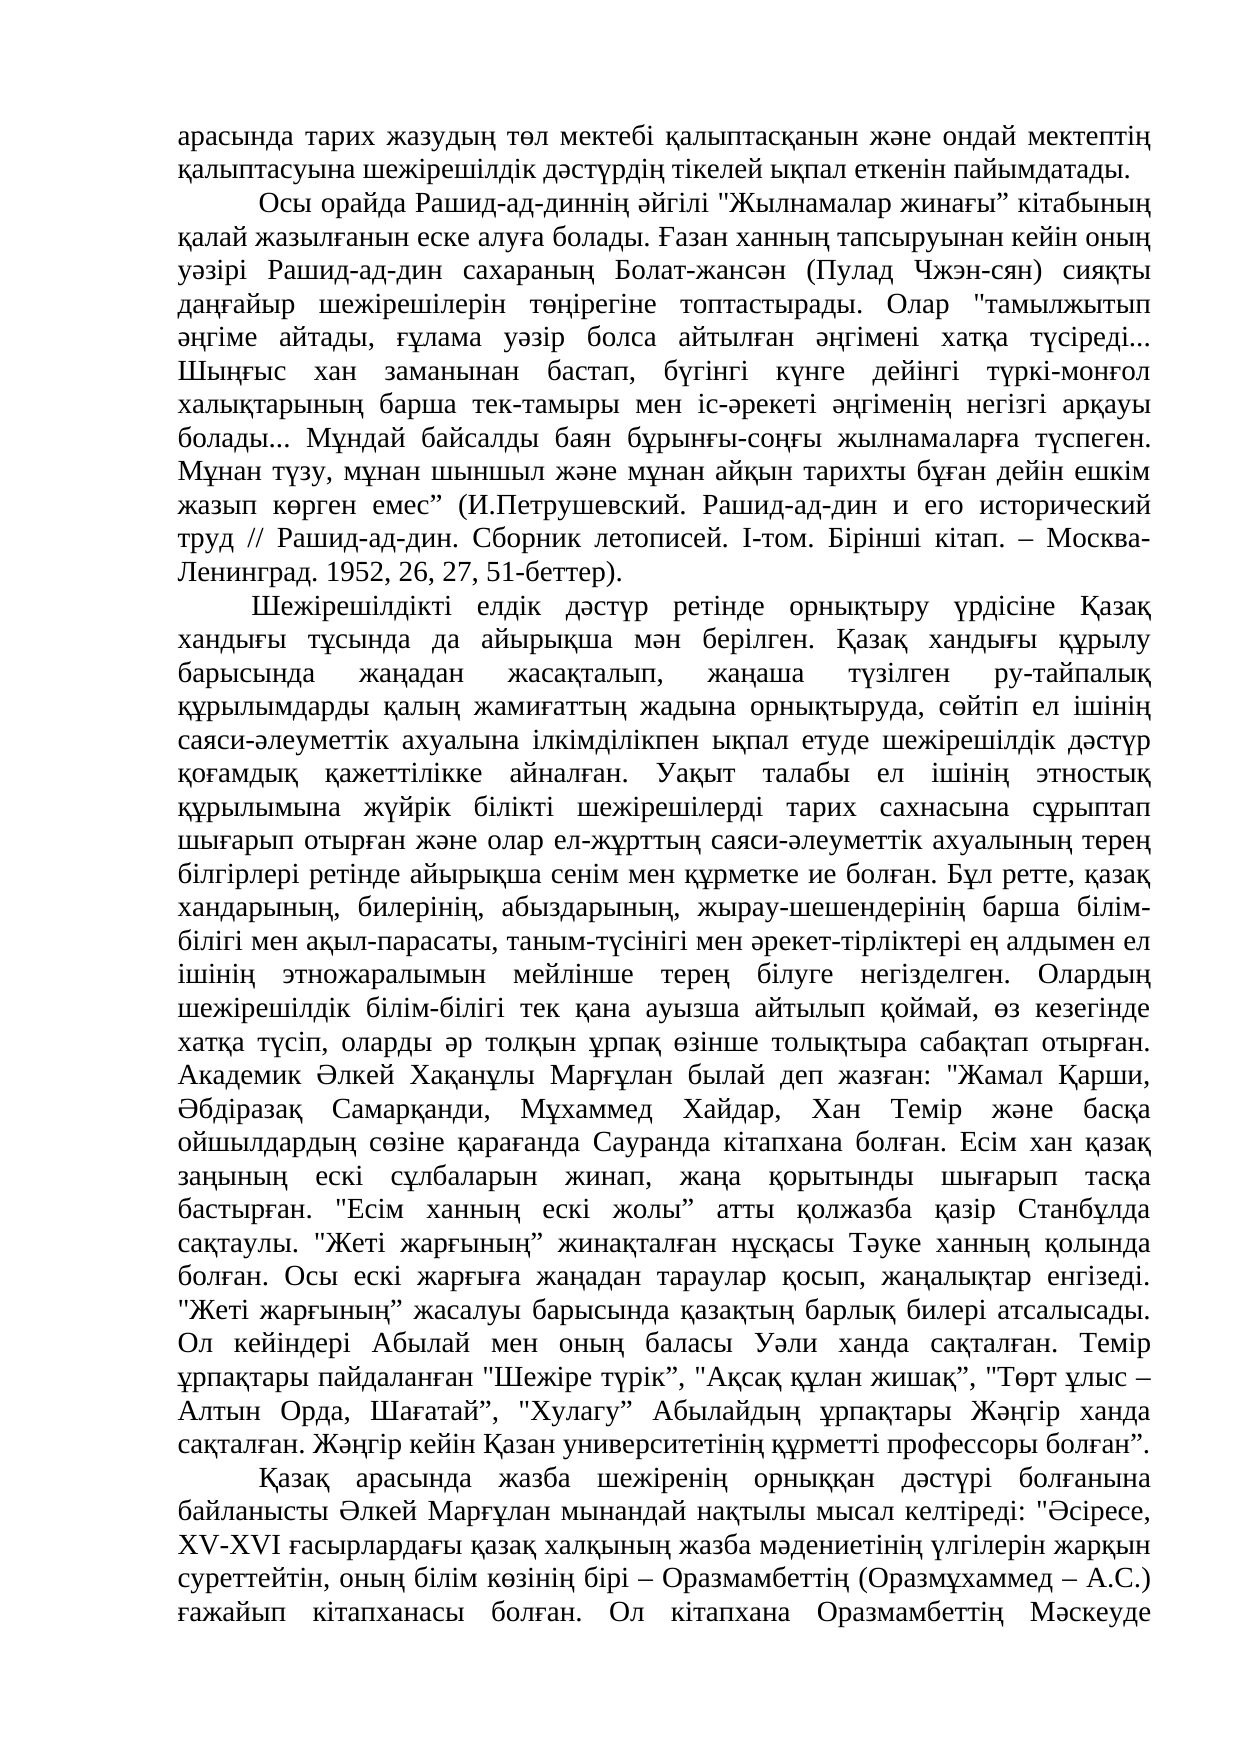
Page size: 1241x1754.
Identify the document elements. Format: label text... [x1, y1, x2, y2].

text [177, 1460, 1152, 1627]
text Осы орайда Рашид-ад-диннің әйгілі "Жылнамалар жинағы” кітабының қалай жазылғанын еске алуға болады. Ғазан ханның тапсыруынан кейін оның уәзірі Рашид-ад-дин сахараның Болат-жансән (Пулад Чжэн-сян) сияқты даңғайыр шежірешілерін төңірегіне топтастырады. Олар "тамылжытып әңгіме айтады, ғұлама уәзір болса айтылған әңгімені хатқа түсіреді... Шыңғыс хан заманынан бастап, бүгінгі күнге дейінгі түркі-монғол халықтарының барша тек-тамыры мен іс-әрекеті әңгіменің негізгі арқауы болады... Мұндай байсалды баян бұрынғы-соңғы жылнамаларға түспеген. Мұнан түзу, мұнан шыншыл және мұнан айқын тарихты бұған дейін ешкім жазып көрген емес” (И.Петрушевский. Рашид-ад-дин и его исторический труд // Рашид-ад-дин. Сборник летописей. І-том. Бірінші кітап. – Москва-Ленинград. 1952, 26, 27, 51-беттер). [177, 185, 1152, 588]
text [177, 118, 1152, 185]
text Шежірешілдікті елдік дәстүр ретінде орнықтыру үрдісіне Қазақ хандығы тұсында да айырықша мән берілген. Қазақ хандығы құрылу барысында жаңадан жасақталып, жаңаша түзілген ру-тайпалық құрылымдарды қалың жамиғаттың жадына орнықтыруда, сөйтіп ел ішінің саяси-әлеуметтік ахуалына ілкімділікпен ықпал етуде шежірешілдік дәстүр қоғамдық қажеттілікке айналған. Уақыт талабы ел ішінің этностық құрылымына жүйрік білікті шежірешілерді тарих сахнасына сұрыптап шығарып отырған және олар ел-жұрттың саяси-әлеуметтік ахуалының терең білгірлері ретінде айырықша сенім мен құрметке ие болған. Бұл ретте, қазақ хандарының, билерінің, абыздарының, жырау-шешендерінің барша білім-білігі мен ақыл-парасаты, таным-түсінігі мен әрекет-тірліктері ең алдымен ел ішінің этножаралымын мейлінше терең білуге негізделген. Олардың шежірешілдік білім-білігі тек қана ауызша айтылып қоймай, өз кезегінде хатқа түсіп, оларды әр толқын ұрпақ өзінше толықтыра сабақтап отырған. Академик Әлкей Хақанұлы Марғұлан былай деп жазған: "Жамал Қарши, Әбдіразақ Самарқанди, Мұхаммед Хайдар, Хан Темір және басқа ойшылдардың сөзіне қарағанда Сауранда кітапхана болған. Есім хан қазақ заңының ескі сұлбаларын жинап, жаңа қорытынды шығарып тасқа бастырған. "Есім ханның ескі жолы” атты қолжазба қазір Станбұлда сақтаулы. "Жеті жарғының” жинақталған нұсқасы Тәуке ханның қолында болған. Осы ескі жарғыға жаңадан тараулар қосып, жаңалықтар енгізеді. "Жеті жарғының” жасалуы барысында қазақтың барлық билері атсалысады. Ол кейіндері Абылай мен оның баласы Уәли ханда сақталған. Темір ұрпақтары пайдаланған "Шежіре түрік”, "Ақсақ құлан жишақ”, "Төрт ұлыс – Алтын Орда, Шағатай”, "Хулагу” Абылайдың ұрпақтары Жәңгір ханда сақталған. Жәңгір кейін Қазан университетінің құрметті профессоры болған”. [177, 588, 1152, 1460]
